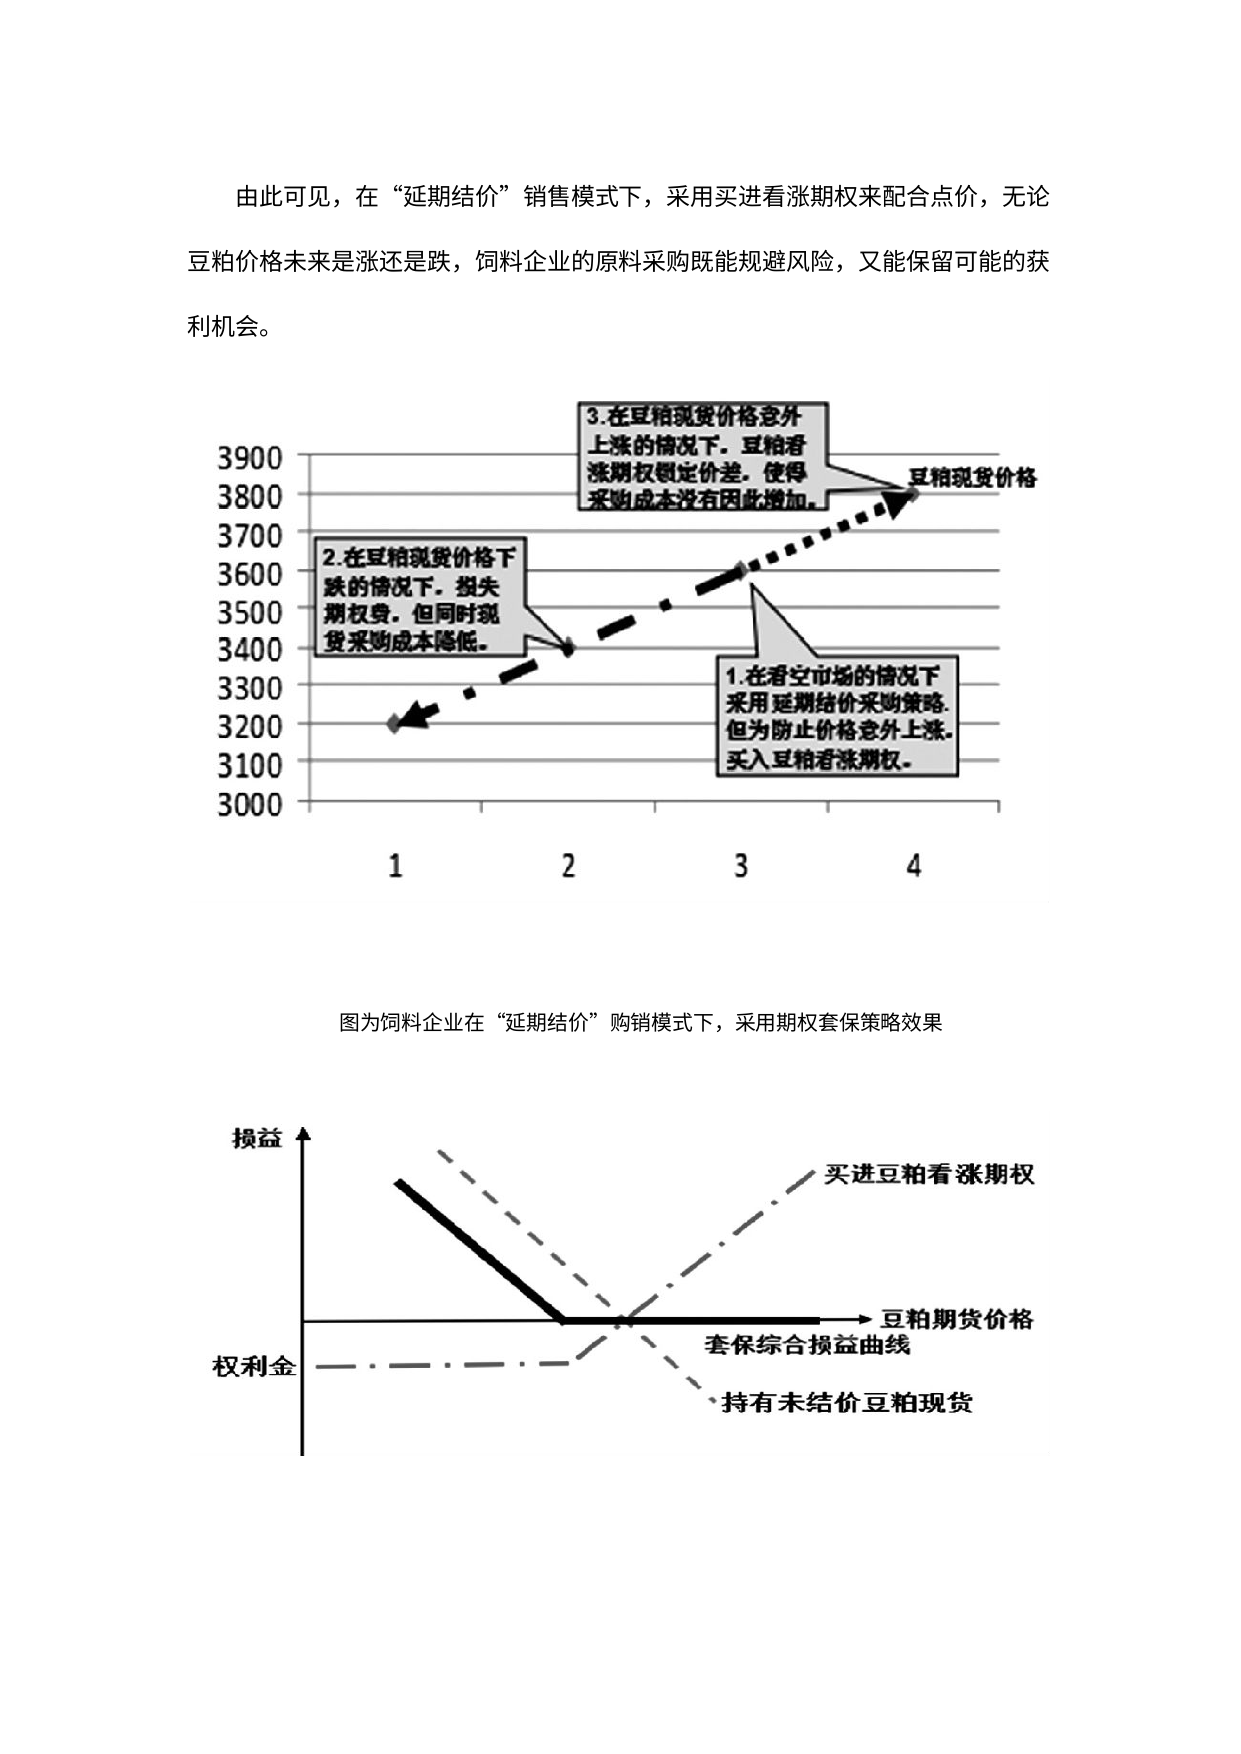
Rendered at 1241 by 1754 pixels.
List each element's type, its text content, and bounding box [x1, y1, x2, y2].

text 由此可见，在“延期结价”销售模式下，采用买进看涨期权来配合点价，无论豆粕价格未来是涨还是跌，饲料企业的原料采购既能规避风险，又能保留可能的获利机会。 [187, 162, 1053, 357]
picture [190, 1111, 1050, 1456]
text 图为饲料企业在“延期结价”购销模式下，采用期权套保策略效果 [187, 1005, 1053, 1037]
picture [190, 377, 1050, 903]
